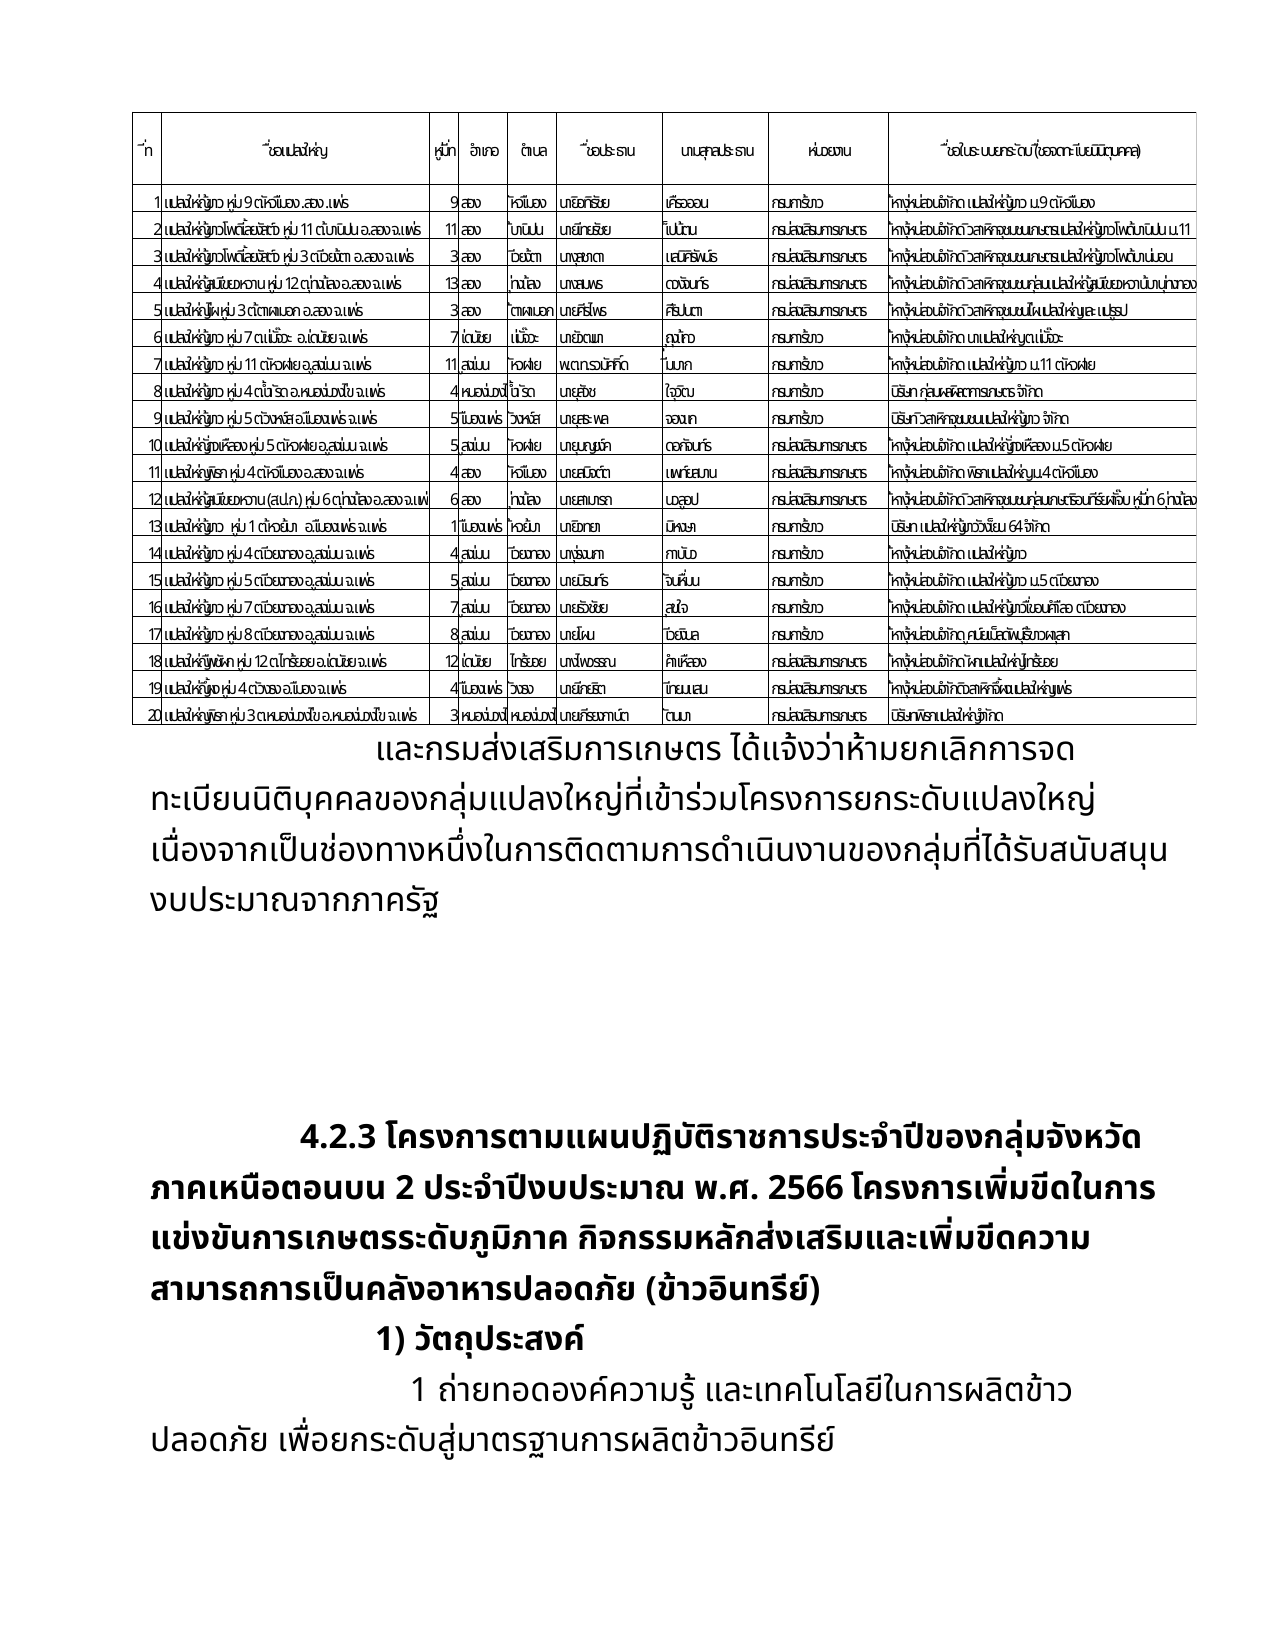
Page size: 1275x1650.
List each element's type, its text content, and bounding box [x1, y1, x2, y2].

text 1 ถ่ายทอดองค์ความรู้ และเทคโนโลยีในการผลิตข้าวปลอดภัย เพื่อยกระดับสู่มาตรฐานการผลิตข้าวอินทรีย์ [150, 1366, 1172, 1467]
text และกรมส่งเสริมการเกษตร ได้แจ้งว่าห้ามยกเลิกการจดทะเบียนนิติบุคคลของกลุ่มแปลงใหญ่ที่เข้าร่วมโครงการยกระดับแปลงใหญ่ เนื่องจากเป็นช่องทางหนึ่งในการติดตามการดำเนินงานของกลุ่มที่ได้รับสนับสนุนงบประมาณจากภาครัฐ [150, 105, 1172, 927]
text 4.2.3 โครงการตามแผนปฏิบัติราชการประจำปีของกลุ่มจังหวัดภาคเหนือตอนบน 2 ประจำปีงบประมาณ พ.ศ. 2566โครงการเพิ่มขีดในการแข่งขันการเกษตรระดับภูมิภาค กิจกรรมหลักส่งเสริมและเพิ่มขีดความสามารถการเป็นคลังอาหารปลอดภัย (ข้าวอินทรีย์) [150, 1113, 1172, 1315]
text 1) วัตถุประสงค์ [150, 1315, 1172, 1366]
